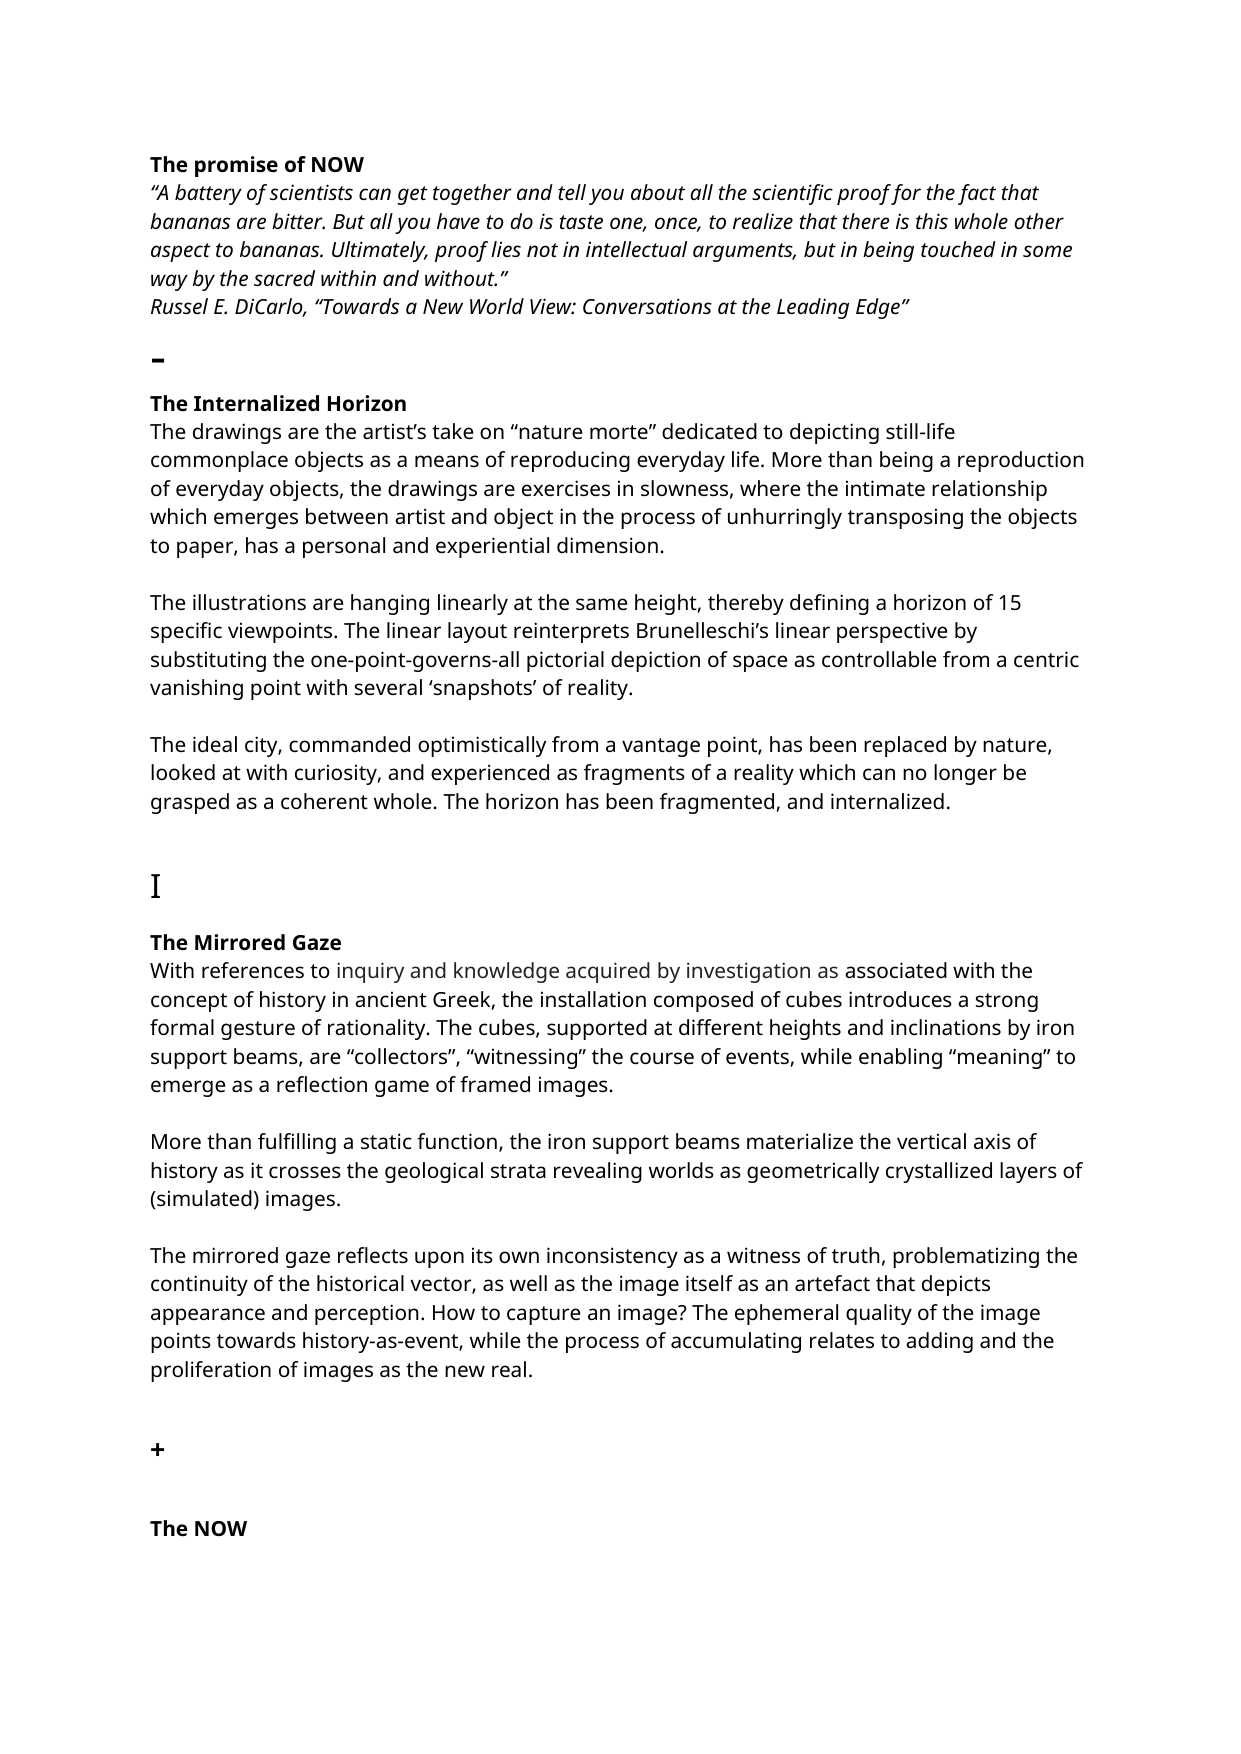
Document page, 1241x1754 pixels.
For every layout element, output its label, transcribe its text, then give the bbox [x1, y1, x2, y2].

text The ideal city, commanded optimistically from a vantage point, has been replaced by nature, looked at with curiosity, and experienced as fragments of a reality which can no longer be grasped as a coherent whole. The horizon has been fragmented, and internalized. [150, 730, 1090, 815]
text Russel E. DiCarlo, “Towards a New World View: Conversations at the Leading Edge” [150, 292, 1090, 321]
text The mirrored gaze reflects upon its own inconsistency as a witness of truth, problematizing the continuity of the historical vector, as well as the image itself as an artefact that depicts appearance and perception. How to capture an image? The ephemeral quality of the image points towards history-as-event, while the process of accumulating relates to adding and the proliferation of images as the new real. [150, 1241, 1090, 1383]
text The drawings are the artist’s take on “nature morte” dedicated to depicting still-life commonplace objects as a means of reproducing everyday life. More than being a reproduction of everyday objects, the drawings are exercises in slowness, where the intimate relationship which emerges between artist and object in the process of unhurringly transposing the objects to paper, has a personal and experiential dimension. [150, 417, 1090, 559]
text + [150, 1431, 1090, 1493]
text - [150, 321, 1090, 389]
text The illustrations are hanging linearly at the same height, thereby defining a horizon of 15 specific viewpoints. The linear layout reinterprets Brunelleschi’s linear perspective by substituting the one-point-governs-all pictorial depiction of space as controllable from a centric vanishing point with several ‘snapshots’ of reality. [150, 588, 1090, 702]
text The promise of NOW [150, 150, 1090, 178]
text With references to inquiry and knowledge acquired by investigation as associated with the concept of history in ancient Greek, the installation composed of cubes introduces a strong formal gesture of rationality. The cubes, supported at different heights and inclinations by iron support beams, are “collectors”, “witnessing” the course of events, while enabling “meaning” to emerge as a reflection game of framed images. [150, 957, 1090, 1099]
text The NOW [150, 1514, 1090, 1543]
text I [150, 863, 1090, 908]
text The Internalized Horizon [150, 389, 1090, 417]
text The Mirrored Gaze [150, 928, 1090, 957]
text “A battery of scientists can get together and tell you about all the scientific proof for the fact that bananas are bitter. But all you have to do is taste one, once, to realize that there is this whole other aspect to bananas. Ultimately, proof lies not in intellectual arguments, but in being touched in some way by the sacred within and without.” [150, 178, 1090, 292]
text More than fulfilling a static function, the iron support beams materialize the vertical axis of history as it crosses the geological strata revealing worlds as geometrically crystallized layers of (simulated) images. [150, 1127, 1090, 1213]
